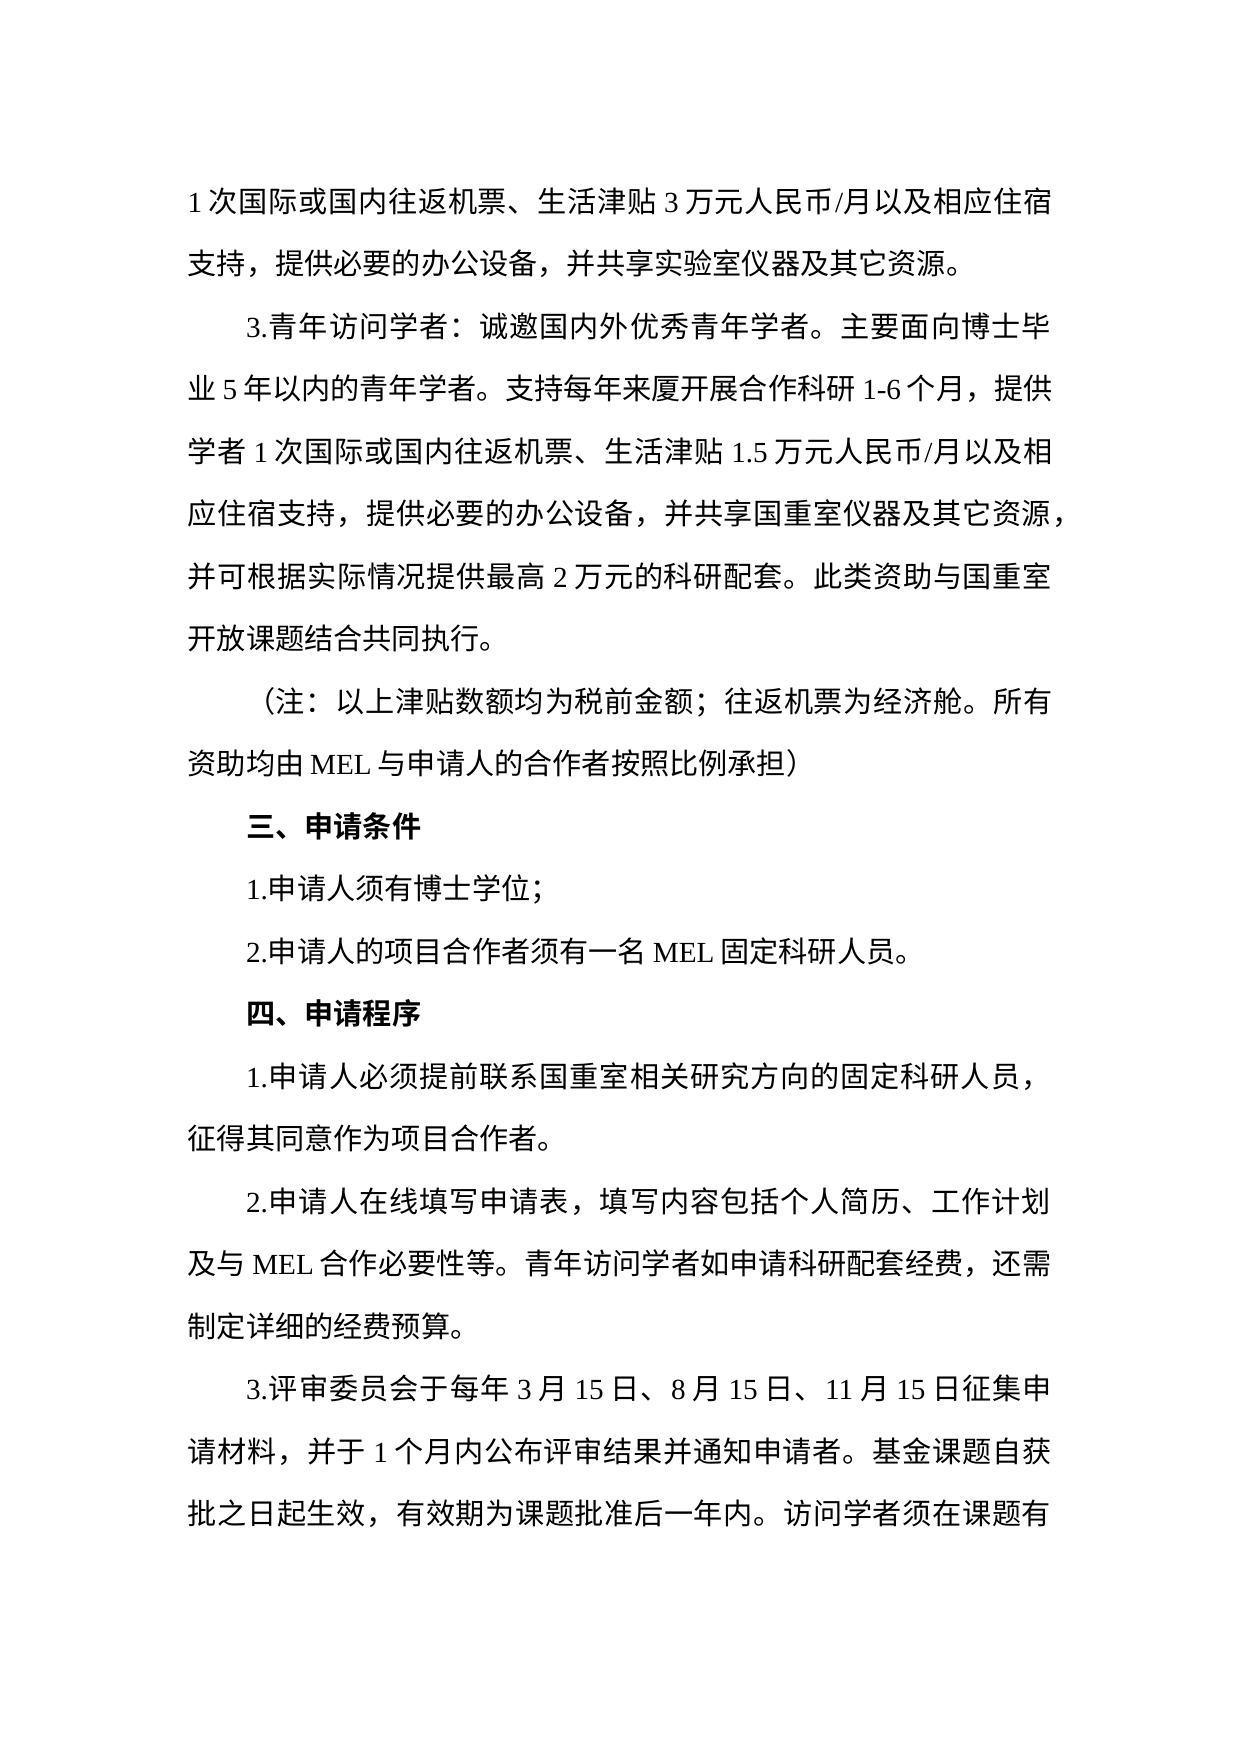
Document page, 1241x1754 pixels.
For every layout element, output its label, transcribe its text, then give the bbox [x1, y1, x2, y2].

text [187, 1349, 1053, 1537]
text 2.申请人的项目合作者须有一名MEL固定科研人员。 [187, 912, 1053, 974]
text 三、申请条件 [187, 787, 1053, 849]
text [187, 162, 1053, 287]
text 3.青年访问学者：诚邀国内外优秀青年学者。主要面向博士毕业5年以内的青年学者。支持每年来厦开展合作科研1-6个月，提供学者1次国际或国内往返机票、生活津贴1.5万元人民币/月以及相应住宿支持，提供必要的办公设备，并共享国重室仪器及其它资源，并可根据实际情况提供最高2万元的科研配套。此类资助与国重室开放课题结合共同执行。 [187, 287, 1053, 662]
text 1.申请人须有博士学位； [187, 849, 1053, 912]
text （注：以上津贴数额均为税前金额；往返机票为经济舱。所有资助均由MEL与申请人的合作者按照比例承担） [187, 662, 1053, 787]
text 2.申请人在线填写申请表，填写内容包括个人简历、工作计划及与MEL合作必要性等。青年访问学者如申请科研配套经费，还需制定详细的经费预算。 [187, 1162, 1053, 1349]
text 1.申请人必须提前联系国重室相关研究方向的固定科研人员，征得其同意作为项目合作者。 [187, 1037, 1053, 1162]
text 四、申请程序 [187, 974, 1053, 1037]
